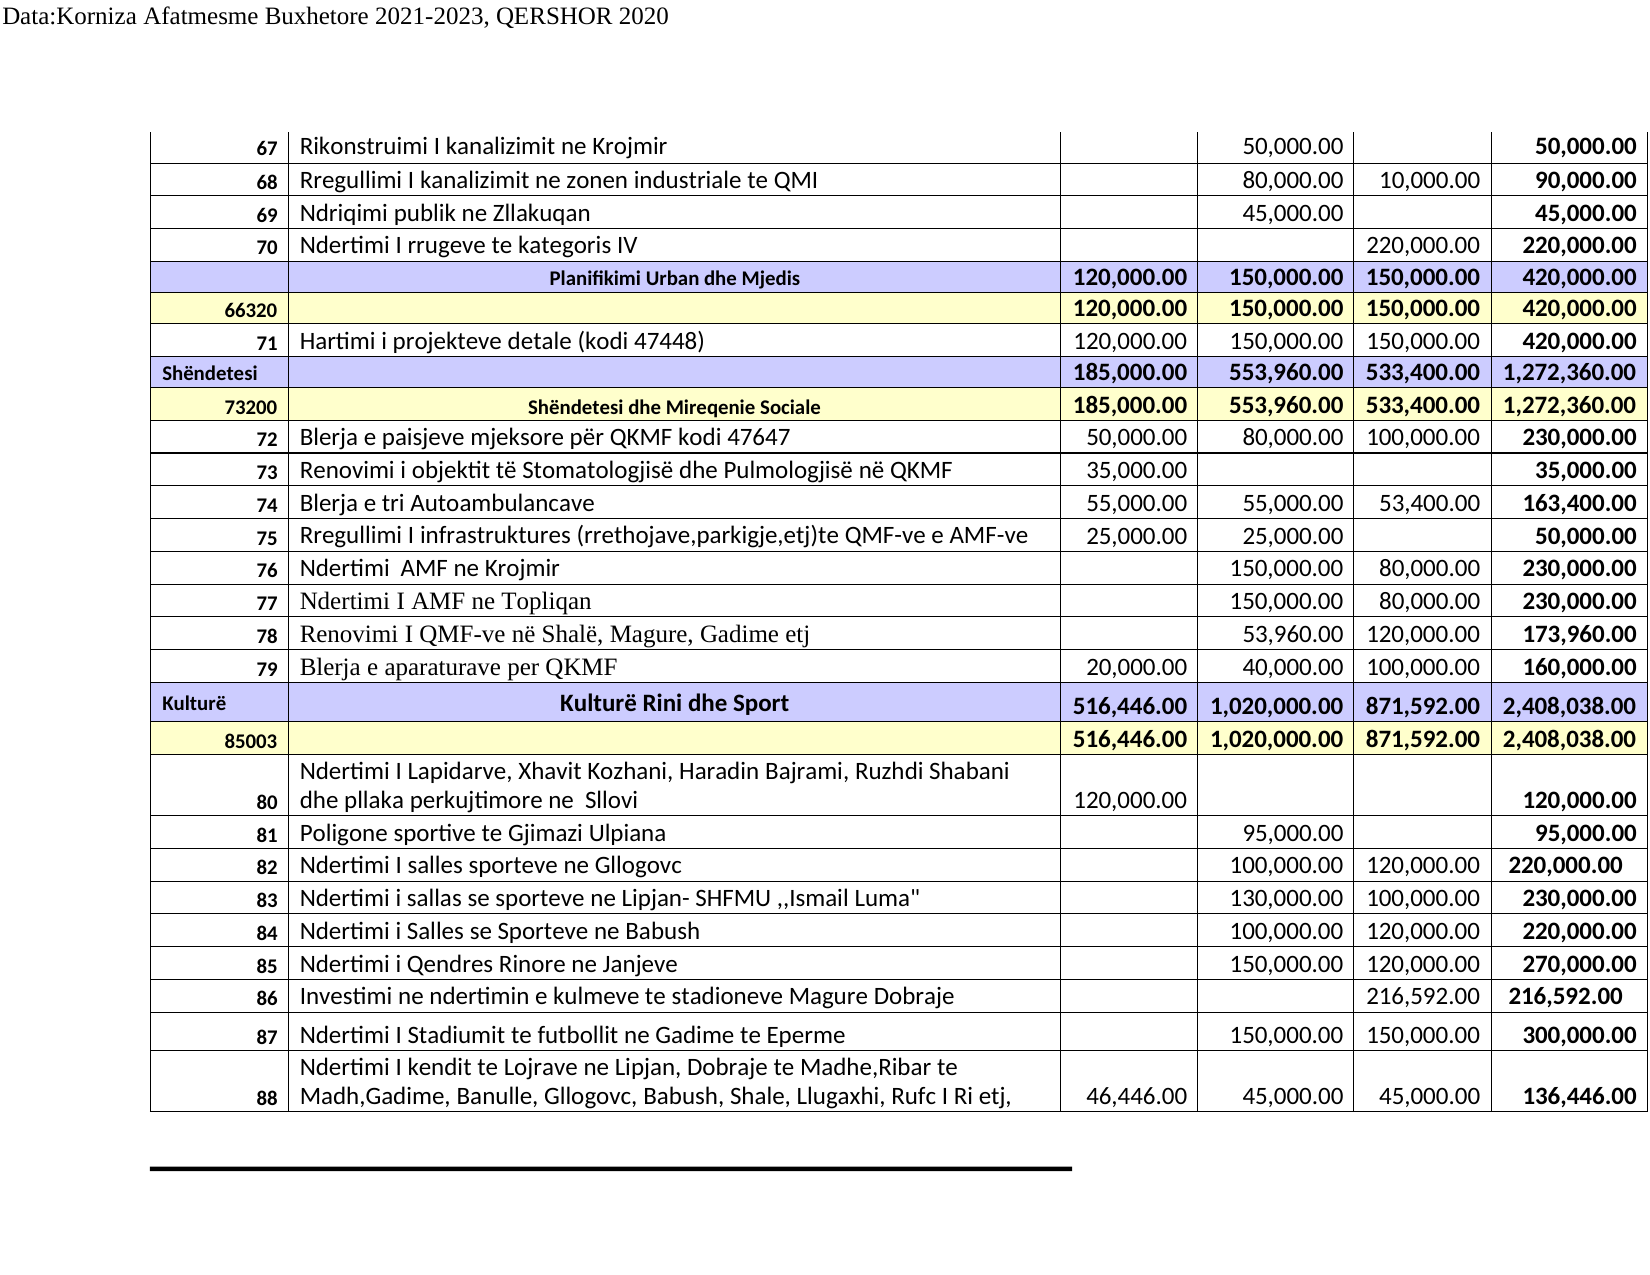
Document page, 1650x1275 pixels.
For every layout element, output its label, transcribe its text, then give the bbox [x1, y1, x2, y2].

table_cell 25,000.00 [1198, 519, 1353, 551]
table_cell 136,446.00 [1492, 1051, 1647, 1111]
table_cell [1061, 585, 1197, 616]
table_cell 150,000.00 [1198, 585, 1353, 616]
table_cell 86 [151, 980, 288, 1012]
table_cell 2,408,038.00 [1492, 722, 1647, 754]
table_header 67 [151, 132, 288, 162]
table_cell 1,020,000.00 [1198, 722, 1353, 754]
table_cell 76 [151, 552, 288, 584]
table_cell 50,000.00 [1492, 519, 1647, 551]
table_cell 20,000.00 [1061, 650, 1197, 682]
table_cell Ndertimi i Salles se Sporteve ne Babush [289, 914, 1060, 946]
table_cell 85003 [151, 722, 288, 754]
table_cell Renovimi i objektit të Stomatologjisë dhe Pulmologjisë në QKMF [289, 454, 1060, 485]
table_cell [1061, 196, 1197, 228]
table_cell 120,000.00 [1061, 262, 1197, 292]
table_cell [1354, 755, 1491, 815]
table_cell [1198, 454, 1353, 485]
table_cell 120,000.00 [1061, 755, 1197, 815]
table_cell [1061, 849, 1197, 881]
table_cell 871,592.00 [1354, 722, 1491, 754]
table_cell 10,000.00 [1354, 164, 1491, 195]
table_cell 75 [151, 519, 288, 551]
table_cell [1061, 552, 1197, 584]
table_header [1061, 132, 1197, 162]
table_cell [1061, 947, 1197, 979]
table_cell Rregullimi I kanalizimit ne zonen industriale te QMI [289, 164, 1060, 195]
table_cell Ndertimi I salles sporteve ne Gllogovc [289, 849, 1060, 881]
table_cell [1198, 229, 1353, 261]
table_cell Ndertimi I Lapidarve, Xhavit Kozhani, Haradin Bajrami, Ruzhdi Shabani dhe pllaka perkujtimore ne Sllovi [289, 755, 1060, 815]
table_cell 82 [151, 849, 288, 881]
table_cell Hartimi i projekteve detale (kodi 47448) [289, 324, 1060, 356]
table_cell 185,000.00 [1061, 357, 1197, 387]
table_cell 120,000.00 [1061, 324, 1197, 356]
table_cell 90,000.00 [1492, 164, 1647, 195]
table_cell 270,000.00 [1492, 947, 1647, 979]
table_cell 553,960.00 [1198, 388, 1353, 420]
table_cell Shëndetesi [151, 357, 288, 387]
table_cell 1,020,000.00 [1198, 683, 1353, 721]
table_cell 55,000.00 [1198, 486, 1353, 518]
table_cell 220,000.00 [1354, 229, 1491, 261]
table_cell 120,000.00 [1354, 617, 1491, 649]
table_cell 220,000.00 [1492, 849, 1647, 881]
table_cell [1354, 454, 1491, 485]
table_cell 45,000.00 [1354, 1051, 1491, 1111]
table_cell Ndertimi I Stadiumit te futbollit ne Gadime te Eperme [289, 1013, 1060, 1050]
table_cell [1354, 816, 1491, 848]
table_cell 230,000.00 [1492, 421, 1647, 452]
table_cell [1061, 229, 1197, 261]
table_cell 130,000.00 [1198, 882, 1353, 913]
table_cell 68 [151, 164, 288, 195]
table_cell 150,000.00 [1198, 947, 1353, 979]
table_cell [1061, 1013, 1197, 1050]
table_cell [1061, 816, 1197, 848]
table_cell 1,272,360.00 [1492, 388, 1647, 420]
table_cell 150,000.00 [1198, 324, 1353, 356]
table_cell 70 [151, 229, 288, 261]
table_cell 150,000.00 [1198, 262, 1353, 292]
table_cell 95,000.00 [1198, 816, 1353, 848]
table_cell 2,408,038.00 [1492, 683, 1647, 721]
table_cell 73 [151, 454, 288, 485]
table_cell Ndertimi i Qendres Rinore ne Janjeve [289, 947, 1060, 979]
table_cell 420,000.00 [1492, 324, 1647, 356]
table_cell 81 [151, 816, 288, 848]
table_cell [1354, 196, 1491, 228]
table_cell Investimi ne ndertimin e kulmeve te stadioneve Magure Dobraje [289, 980, 1060, 1012]
table_cell Poligone sportive te Gjimazi Ulpiana [289, 816, 1060, 848]
table_cell 150,000.00 [1198, 1013, 1353, 1050]
table_cell Ndertimi i sallas se sporteve ne Lipjan- SHFMU ,,Ismail Luma" [289, 882, 1060, 913]
table_cell [1061, 882, 1197, 913]
table_cell 80,000.00 [1354, 552, 1491, 584]
table_cell 74 [151, 486, 288, 518]
table_cell Ndertimi I kendit te Lojrave ne Lipjan, Dobraje te Madhe,Ribar te Madh,Gadime, Banulle, Gllogovc, Babush, Shale, Llugaxhi, Rufc I Ri etj, [289, 1051, 1060, 1111]
table_cell 300,000.00 [1492, 1013, 1647, 1050]
table_cell 40,000.00 [1198, 650, 1353, 682]
table_cell 66320 [151, 293, 288, 323]
table_cell 45,000.00 [1198, 1051, 1353, 1111]
table_cell 100,000.00 [1354, 421, 1491, 452]
table_cell Ndertimi I rrugeve te kategoris IV [289, 229, 1060, 261]
table_cell 100,000.00 [1354, 882, 1491, 913]
table_cell 83 [151, 882, 288, 913]
table_cell 80,000.00 [1198, 164, 1353, 195]
table_cell [1061, 164, 1197, 195]
table_cell 185,000.00 [1061, 388, 1197, 420]
table_cell 516,446.00 [1061, 722, 1197, 754]
table_cell 160,000.00 [1492, 650, 1647, 682]
table_cell [151, 262, 288, 292]
table_cell 120,000.00 [1061, 293, 1197, 323]
table_cell 230,000.00 [1492, 585, 1647, 616]
table_cell Ndriqimi publik ne Zllakuqan [289, 196, 1060, 228]
table_cell Rregullimi I infrastruktures (rrethojave,parkigje,etj)te QMF-ve e AMF-ve [289, 519, 1060, 551]
table_cell Renovimi I QMF-ve në Shalë, Magure, Gadime etj [289, 617, 1060, 649]
table_cell 55,000.00 [1061, 486, 1197, 518]
table_cell 173,960.00 [1492, 617, 1647, 649]
table_cell 216,592.00 [1354, 980, 1491, 1012]
table_cell 35,000.00 [1061, 454, 1197, 485]
table_cell 553,960.00 [1198, 357, 1353, 387]
table_cell 150,000.00 [1354, 293, 1491, 323]
table_cell 120,000.00 [1354, 947, 1491, 979]
table_cell 79 [151, 650, 288, 682]
table_cell Blerja e tri Autoambulancave [289, 486, 1060, 518]
table_cell [1198, 755, 1353, 815]
table_cell [289, 722, 1060, 754]
table_cell Kulturë Rini dhe Sport [289, 683, 1060, 721]
table_cell [289, 293, 1060, 323]
table_cell 420,000.00 [1492, 262, 1647, 292]
table_cell 77 [151, 585, 288, 616]
table_cell [1061, 980, 1197, 1012]
table_cell 78 [151, 617, 288, 649]
table_cell 120,000.00 [1354, 849, 1491, 881]
table_cell 533,400.00 [1354, 357, 1491, 387]
table_cell 85 [151, 947, 288, 979]
table_cell 230,000.00 [1492, 882, 1647, 913]
table_cell 1,272,360.00 [1492, 357, 1647, 387]
table_cell 220,000.00 [1492, 914, 1647, 946]
table_cell 45,000.00 [1198, 196, 1353, 228]
table_header Rikonstruimi I kanalizimit ne Krojmir [289, 132, 1060, 162]
table_cell 533,400.00 [1354, 388, 1491, 420]
table_cell 84 [151, 914, 288, 946]
table_cell 120,000.00 [1492, 755, 1647, 815]
table_cell [1198, 980, 1353, 1012]
table_cell 100,000.00 [1198, 914, 1353, 946]
table_cell 72 [151, 421, 288, 452]
table_cell 25,000.00 [1061, 519, 1197, 551]
table_cell [1061, 914, 1197, 946]
table_header 50,000.00 [1198, 132, 1353, 162]
table_header 50,000.00 [1492, 132, 1647, 162]
table_cell [289, 357, 1060, 387]
table_cell 95,000.00 [1492, 816, 1647, 848]
table_cell Kulturë [151, 683, 288, 721]
table_cell 80 [151, 755, 288, 815]
table_cell 100,000.00 [1354, 650, 1491, 682]
table_cell 216,592.00 [1492, 980, 1647, 1012]
table_cell 88 [151, 1051, 288, 1111]
table_cell 87 [151, 1013, 288, 1050]
table_cell 150,000.00 [1354, 262, 1491, 292]
table_cell 53,400.00 [1354, 486, 1491, 518]
table_cell Blerja e aparaturave per QKMF [289, 650, 1060, 682]
table_cell Ndertimi I AMF ne Topliqan [289, 585, 1060, 616]
table_cell 69 [151, 196, 288, 228]
table_cell [1061, 617, 1197, 649]
table_cell 80,000.00 [1198, 421, 1353, 452]
table_cell 420,000.00 [1492, 293, 1647, 323]
table_cell 163,400.00 [1492, 486, 1647, 518]
table_cell [1354, 519, 1491, 551]
table_cell Blerja e paisjeve mjeksore për QKMF kodi 47647 [289, 421, 1060, 452]
table_header [1354, 132, 1491, 162]
table_cell 73200 [151, 388, 288, 420]
table_cell 100,000.00 [1198, 849, 1353, 881]
table_cell 150,000.00 [1354, 1013, 1491, 1050]
table_cell 220,000.00 [1492, 229, 1647, 261]
table_cell 120,000.00 [1354, 914, 1491, 946]
table_cell 53,960.00 [1198, 617, 1353, 649]
table_cell 230,000.00 [1492, 552, 1647, 584]
table_cell 35,000.00 [1492, 454, 1647, 485]
table_cell 45,000.00 [1492, 196, 1647, 228]
table_cell 871,592.00 [1354, 683, 1491, 721]
table_cell 50,000.00 [1061, 421, 1197, 452]
table_cell 150,000.00 [1198, 552, 1353, 584]
table_cell 71 [151, 324, 288, 356]
table_cell Planifikimi Urban dhe Mjedis [289, 262, 1060, 292]
table_cell 150,000.00 [1354, 324, 1491, 356]
table_cell Shëndetesi dhe Mireqenie Sociale [289, 388, 1060, 420]
table_cell 516,446.00 [1061, 683, 1197, 721]
table_cell Ndertimi AMF ne Krojmir [289, 552, 1060, 584]
table_cell 80,000.00 [1354, 585, 1491, 616]
table_cell 150,000.00 [1198, 293, 1353, 323]
table_cell 46,446.00 [1061, 1051, 1197, 1111]
